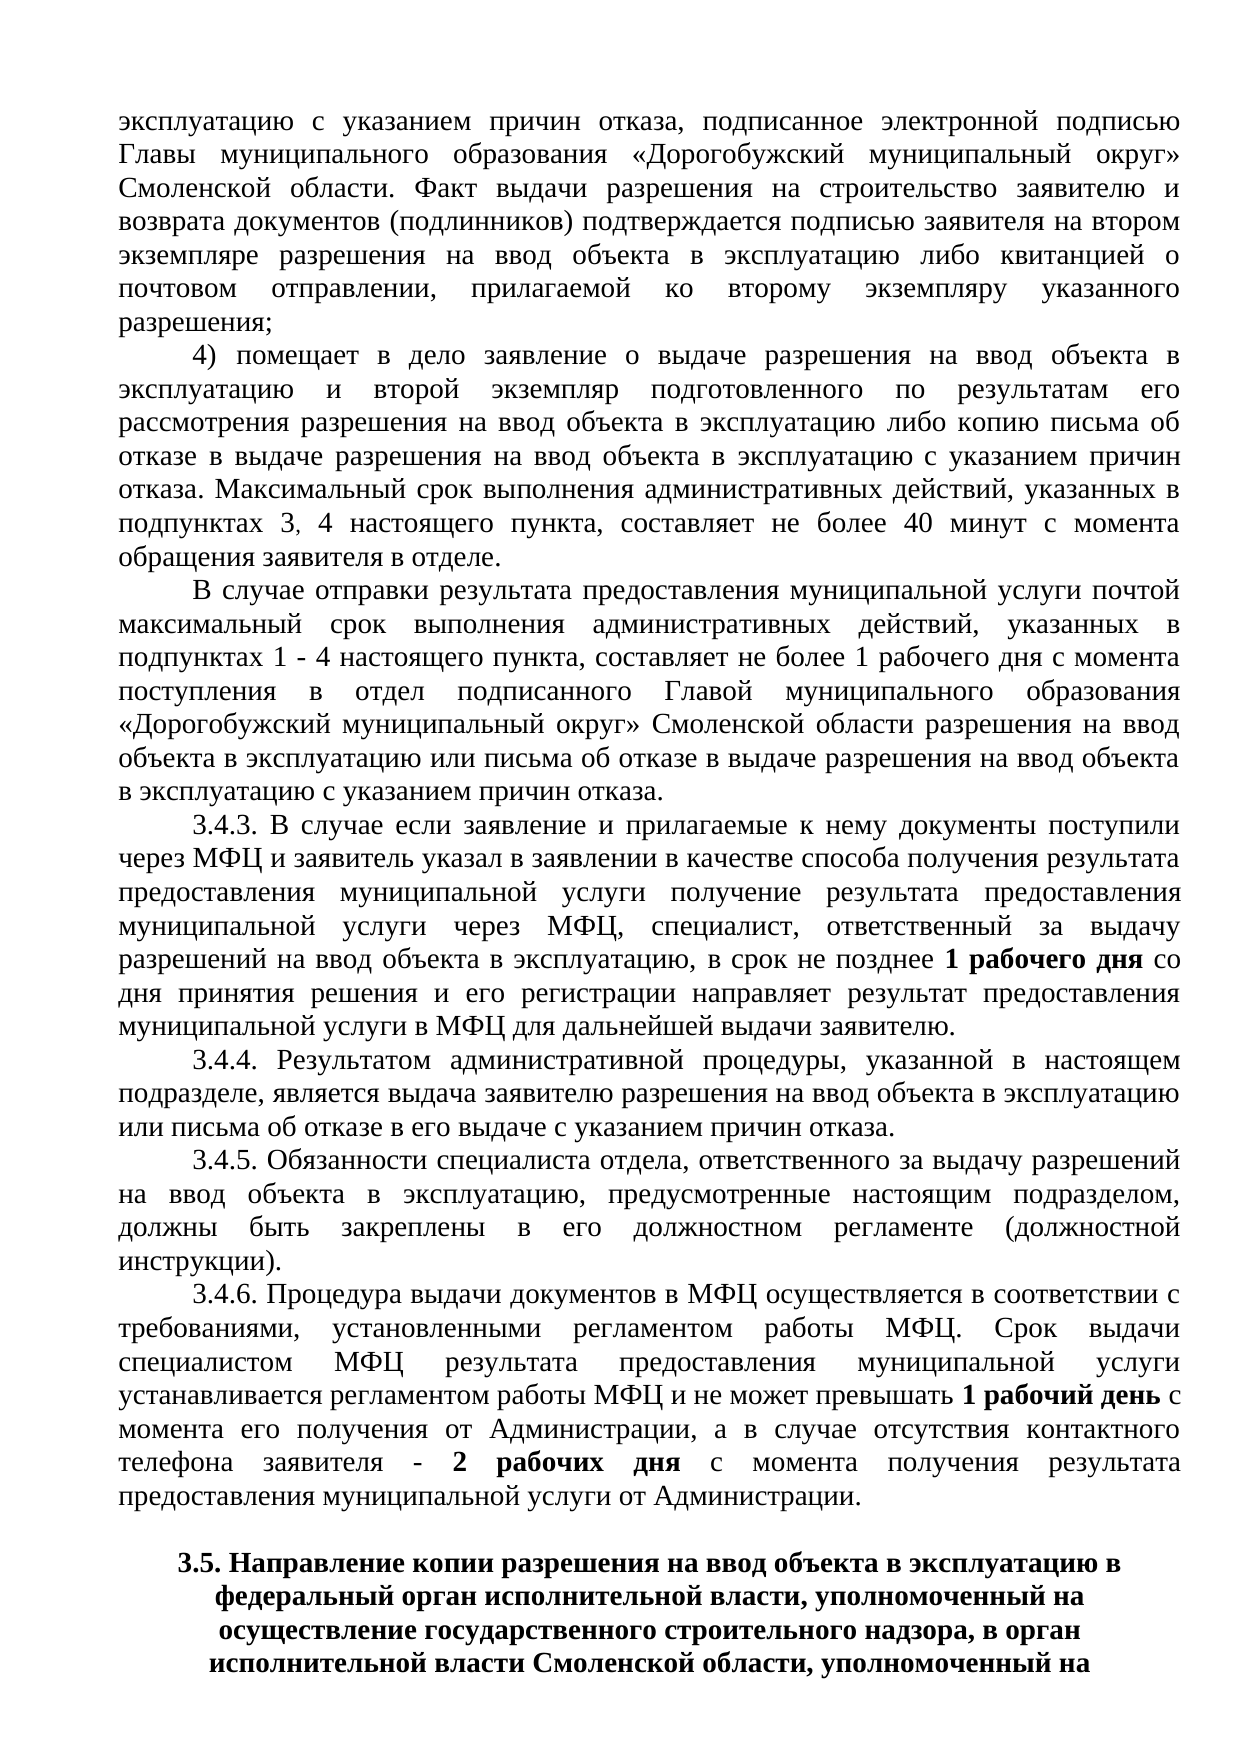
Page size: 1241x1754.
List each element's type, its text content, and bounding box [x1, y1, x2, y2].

text 3.4.3. В случае если заявление и прилагаемые к нему документы поступили через МФЦ и заявитель указал в заявлении в качестве способа получения результата предоставления муниципальной услуги получение результата предоставления муниципальной услуги через МФЦ, специалист, ответственный за выдачу разрешений на ввод объекта в эксплуатацию, в срок не позднее 1 рабочего дня со дня принятия решения и его регистрации направляет результат предоставления муниципальной услуги в МФЦ для дальнейшей выдачи заявителю. [118, 807, 1181, 1042]
text 3.4.4. Результатом административной процедуры, указанной в настоящем подразделе, является выдача заявителю разрешения на ввод объекта в эксплуатацию или письма об отказе в его выдаче с указанием причин отказа. [118, 1042, 1181, 1142]
text 3.4.5. Обязанности специалиста отдела, ответственного за выдачу разрешений на ввод объекта в эксплуатацию, предусмотренные настоящим подразделом, должны быть закреплены в его должностном регламенте (должностной инструкции). [118, 1142, 1181, 1277]
text 3.4.6. Процедура выдачи документов в МФЦ осуществляется в соответствии с требованиями, установленными регламентом работы МФЦ. Срок выдачи специалистом МФЦ результата предоставления муниципальной услуги устанавливается регламентом работы МФЦ и не может превышать 1 рабочий день с момента его получения от Администрации, а в случае отсутствия контактного телефона заявителя - 2 рабочих дня с момента получения результата предоставления муниципальной услуги от Администрации. [118, 1277, 1181, 1511]
text В случае отправки результата предоставления муниципальной услуги почтой максимальный срок выполнения административных действий, указанных в подпунктах 1 - 4 настоящего пункта, составляет не более 1 рабочего дня с момента поступления в отдел подписанного Главой муниципального образования «Дорогобужский муниципальный округ» Смоленской области разрешения на ввод объекта в эксплуатацию или письма об отказе в выдаче разрешения на ввод объекта в эксплуатацию с указанием причин отказа. [118, 572, 1181, 807]
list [118, 103, 1181, 337]
list помещает в дело заявление о выдаче разрешения на ввод объекта в эксплуатацию и второй экземпляр подготовленного по результатам его рассмотрения разрешения на ввод объекта в эксплуатацию либо копию письма об отказе в выдаче разрешения на ввод объекта в эксплуатацию с указанием причин отказа. Максимальный срок выполнения административных действий, указанных в подпунктах 3, 4 настоящего пункта, составляет не более 40 минут с момента обращения заявителя в отделе. [118, 337, 1181, 572]
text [118, 1545, 1181, 1679]
